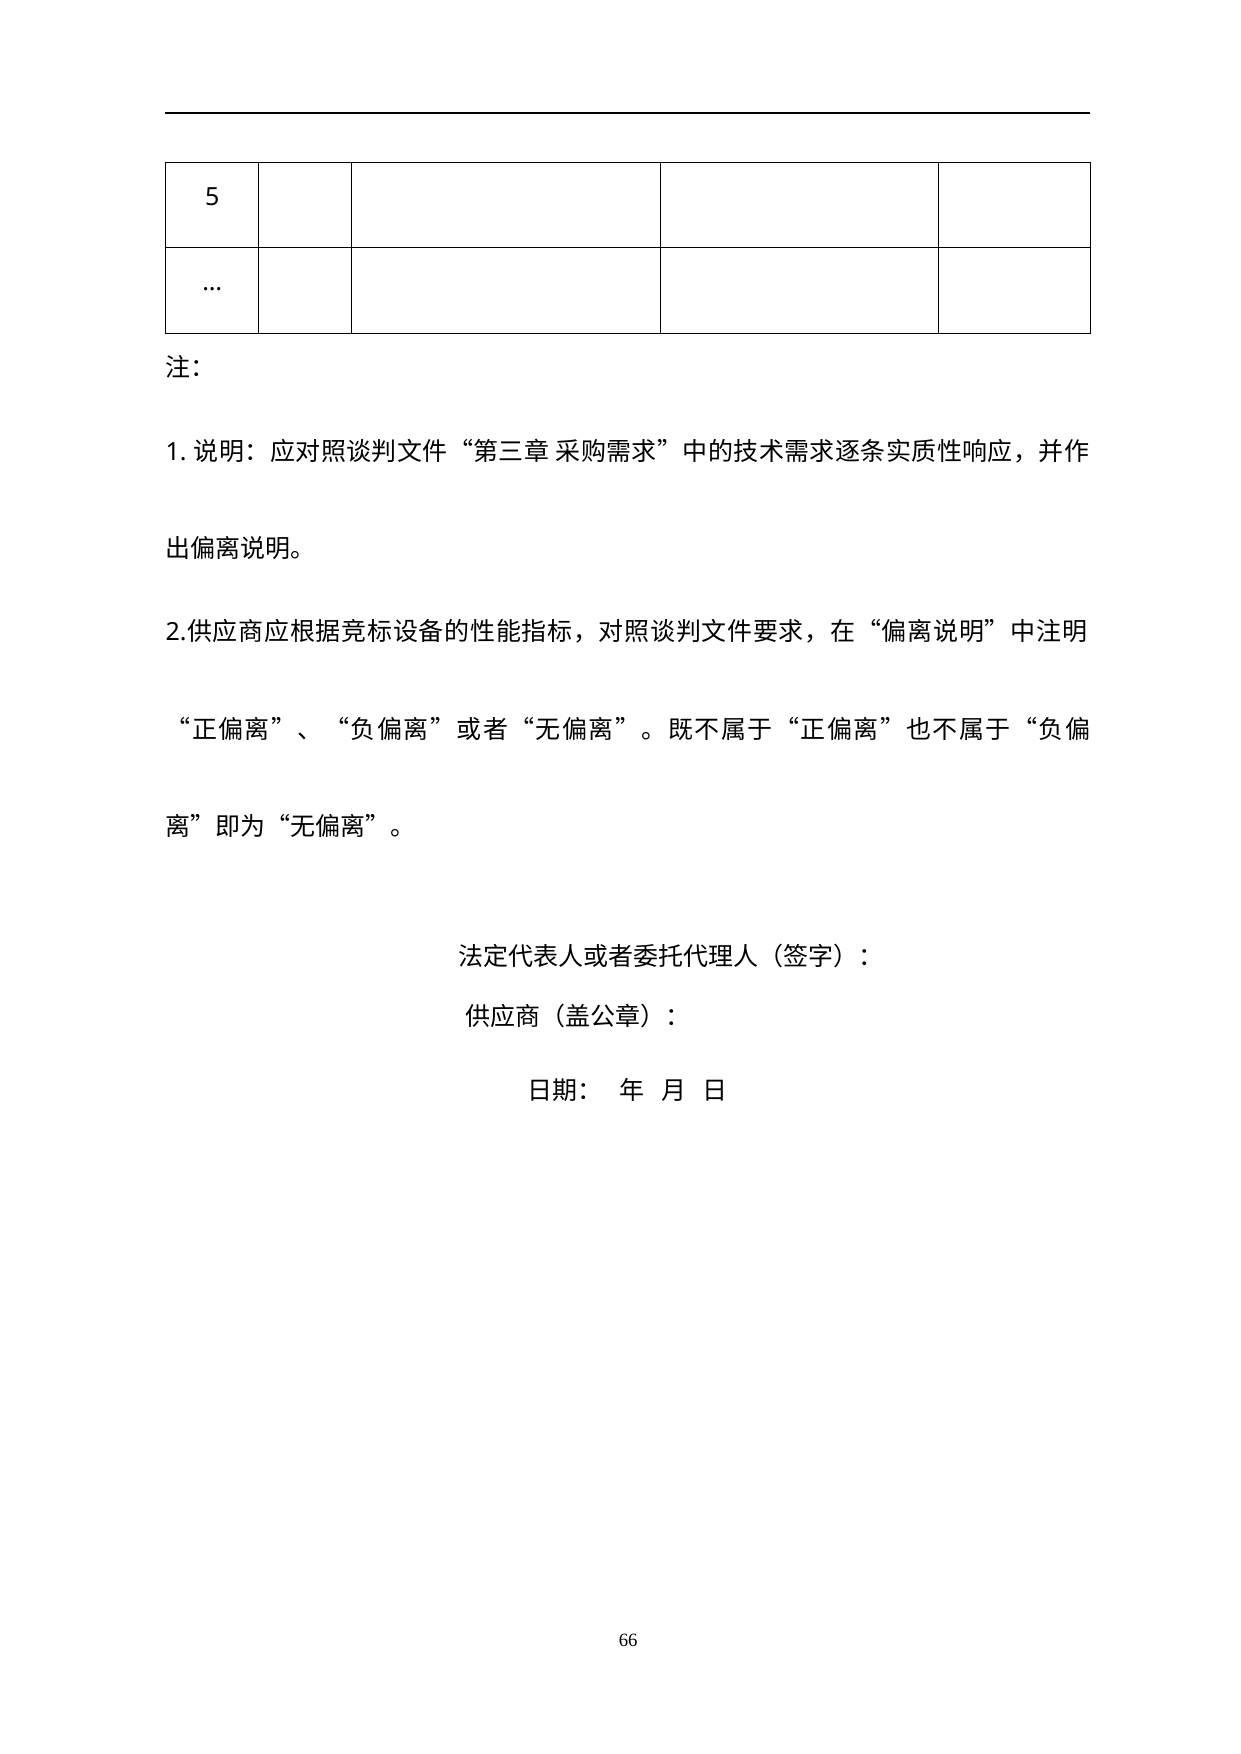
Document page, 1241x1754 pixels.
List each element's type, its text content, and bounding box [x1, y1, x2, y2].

text 注： [165, 334, 1090, 398]
table_cell [661, 163, 938, 247]
table_cell [939, 163, 1090, 247]
text 法定代表人或者委托代理人（签字）： [165, 937, 1175, 973]
text 日期： 年 月 日 [165, 1056, 1090, 1110]
text 供应商（盖公章）： [165, 996, 1175, 1033]
table_cell [259, 163, 351, 247]
text 2.供应商应根据竞标设备的性能指标，对照谈判文件要求，在“偏离说明”中注明“正偏离”、“负偏离”或者“无偏离”。既不属于“正偏离”也不属于“负偏离”即为“无偏离”。 [165, 597, 1090, 857]
table_cell [352, 163, 660, 247]
table_cell … [166, 248, 258, 332]
table_cell [352, 248, 660, 332]
table_cell [259, 248, 351, 332]
text 1. 说明：应对照谈判文件“第三章 采购需求”中的技术需求逐条实质性响应，并作出偏离说明。 [165, 417, 1090, 579]
table_cell 5 [166, 163, 258, 247]
table_cell [661, 248, 938, 332]
table_cell [939, 248, 1090, 332]
